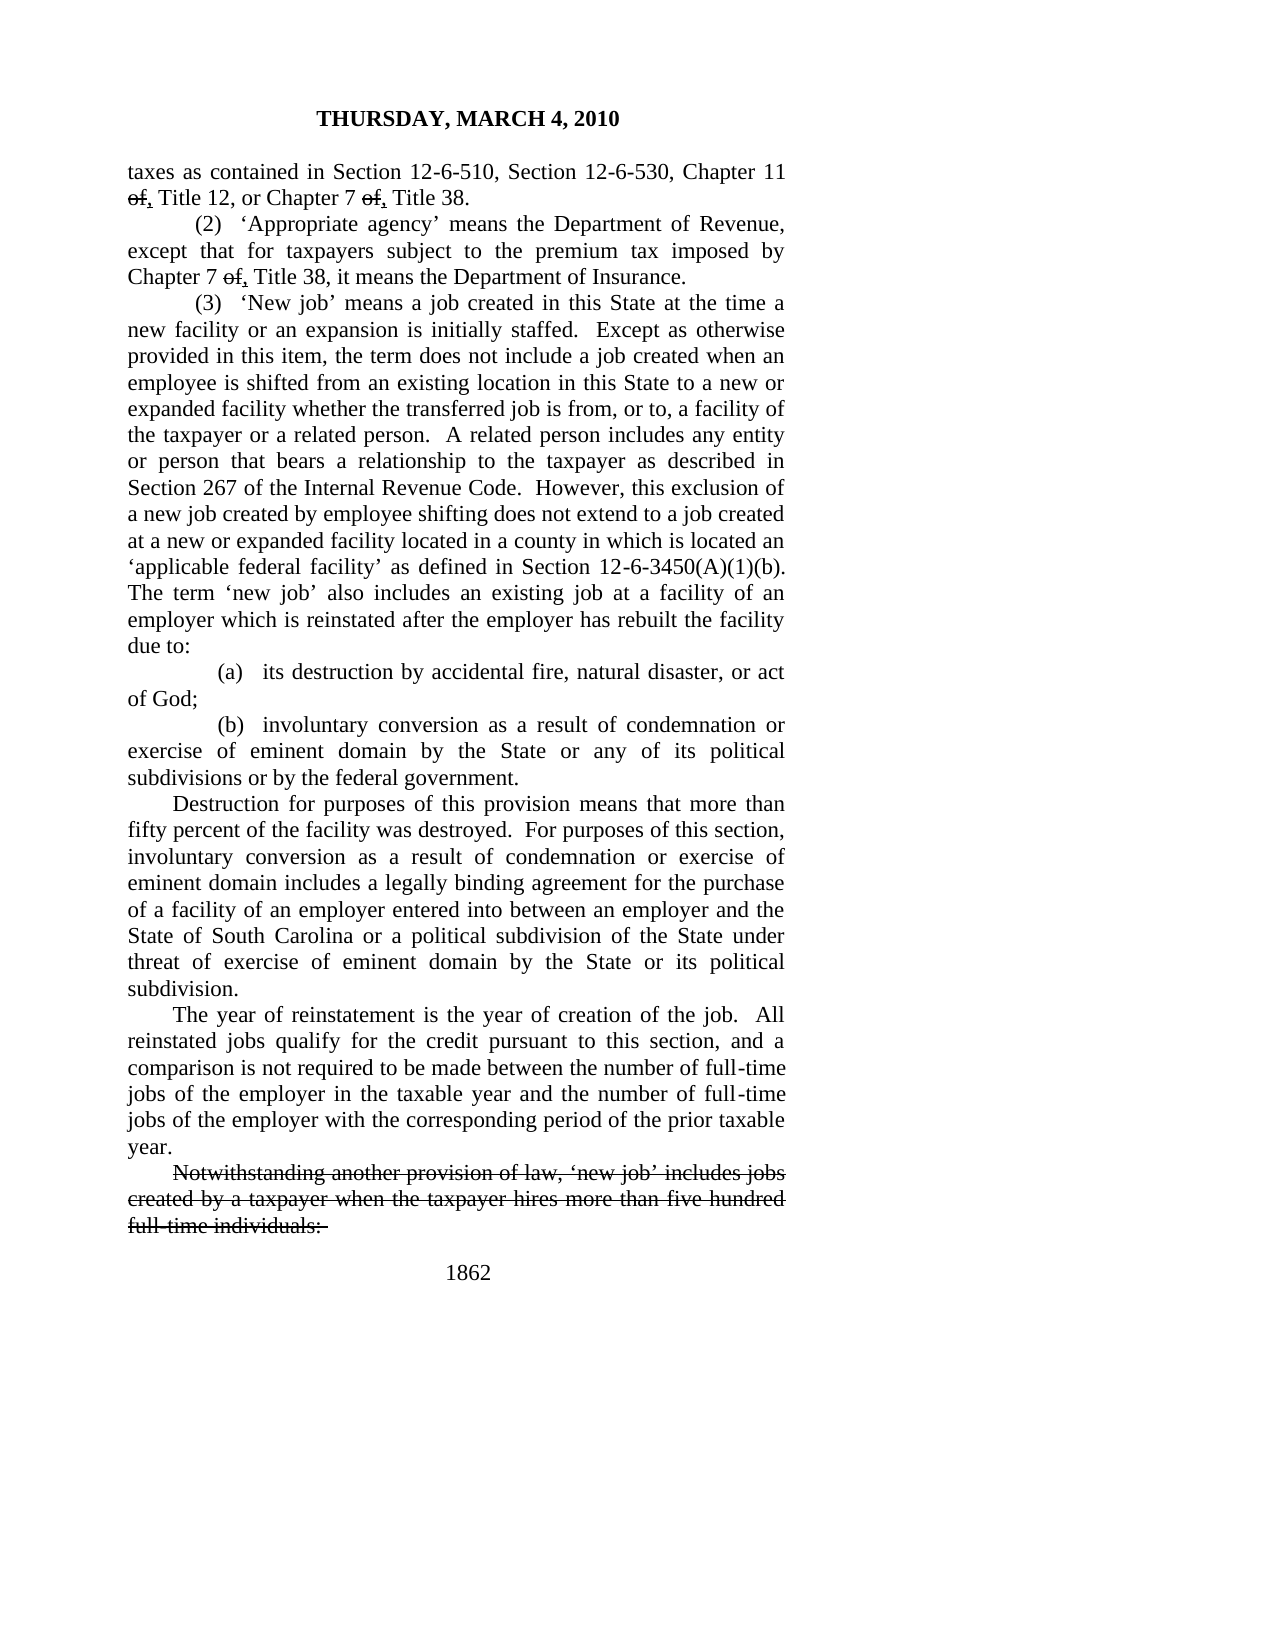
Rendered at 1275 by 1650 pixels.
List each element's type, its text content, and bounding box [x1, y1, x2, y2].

text (3) ‘New job’ means a job created in this State at the time a new facility or an expansion is initially staffed. Except as otherwise provided in this item, the term does not include a job created when an employee is shifted from an existing location in this State to a new or expanded facility whether the transferred job is from, or to, a facility of the taxpayer or a related person. A related person includes any entity or person that bears a relationship to the taxpayer as described in Section 267 of the Internal Revenue Code. However, this exclusion of a new job created by employee shifting does not extend to a job created at a new or expanded facility located in a county in which is located an ‘applicable federal facility’ as defined in Section 12-6-3450(A)(1)(b). The term ‘new job’ also includes an existing job at a facility of an employer which is reinstated after the employer has rebuilt the facility due to: [127, 289, 786, 658]
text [127, 158, 786, 210]
text Notwithstanding another provision of law, ‘new job’ includes jobs created by a taxpayer when the taxpayer hires more than five hundred full-time individuals: [127, 1201, 786, 1238]
text The year of reinstatement is the year of creation of the job. All reinstated jobs qualify for the credit pursuant to this section, and a comparison is not required to be made between the number of full-time jobs of the employer in the taxable year and the number of full-time jobs of the employer with the corresponding period of the prior taxable year. [127, 1001, 786, 1159]
text Notwithstanding another provision of law, ‘new job’ includes jobs created by a taxpayer when the taxpayer hires more than five hundred full-time individuals: [127, 1159, 786, 1200]
text (b) involuntary conversion as a result of condemnation or exercise of eminent domain by the State or any of its political subdivisions or by the federal government. [127, 711, 786, 790]
text Destruction for purposes of this provision means that more than fifty percent of the facility was destroyed. For purposes of this section, involuntary conversion as a result of condemnation or exercise of eminent domain includes a legally binding agreement for the purchase of a facility of an employer entered into between an employer and the State of South Carolina or a political subdivision of the State under threat of exercise of eminent domain by the State or its political subdivision. [127, 790, 786, 1001]
text (a) its destruction by accidental fire, natural disaster, or act of God; [127, 658, 786, 711]
text (2) ‘Appropriate agency’ means the Department of Revenue, except that for taxpayers subject to the premium tax imposed by Chapter 7 of, Title 38, it means the Department of Insurance. [127, 210, 786, 289]
